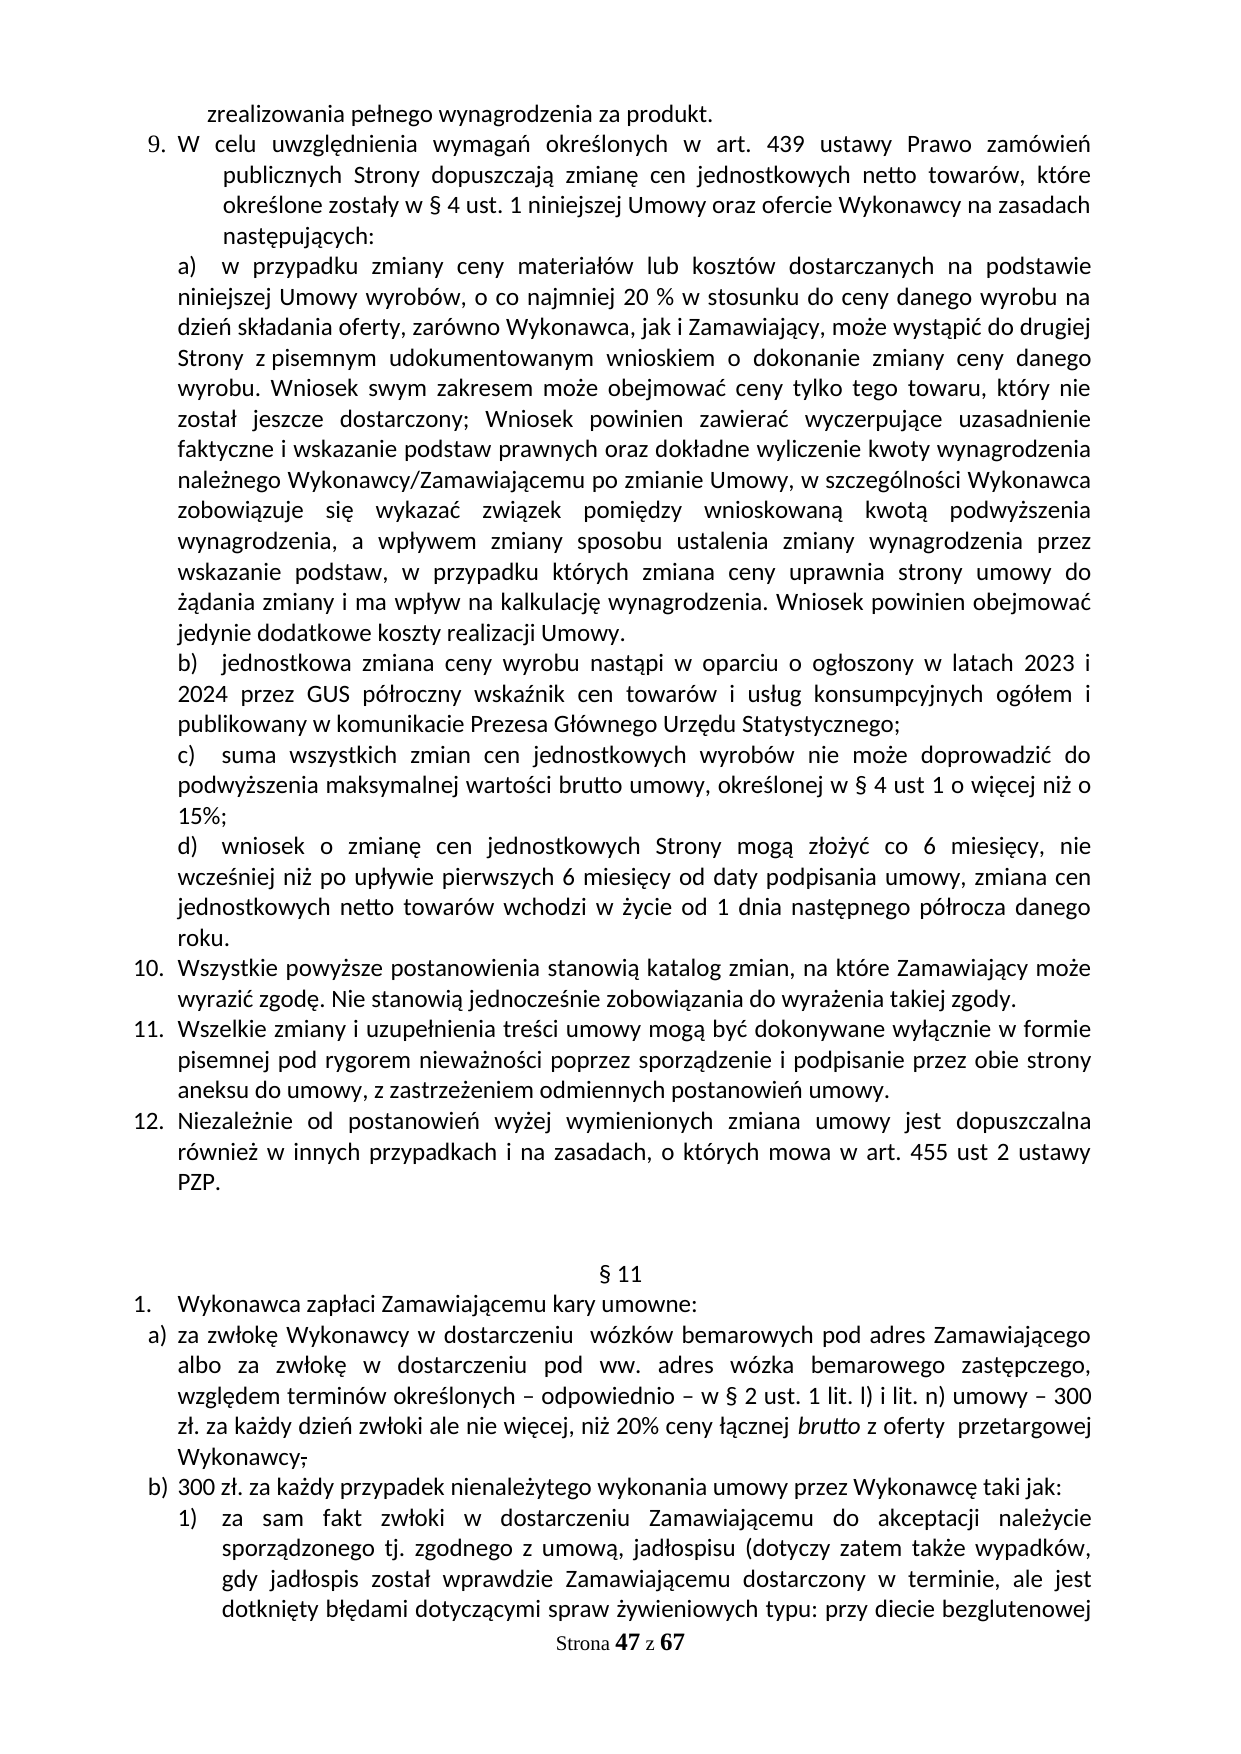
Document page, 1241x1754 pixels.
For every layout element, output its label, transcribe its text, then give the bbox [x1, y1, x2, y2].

list 300 zł. za każdy przypadek nienależytego wykonania umowy przez Wykonawcę taki jak: [148, 1471, 1092, 1502]
list Wykonawca zapłaci Zamawiającemu kary umowne: [133, 1288, 1092, 1319]
text d) wniosek o zmianę cen jednostkowych Strony mogą złożyć co 6 miesięcy, nie wcześniej niż po upływie pierwszych 6 miesięcy od daty podpisania umowy, zmiana cen jednostkowych netto towarów wchodzi w życie od 1 dnia następnego półrocza danego roku. [177, 830, 1092, 952]
text a) w przypadku zmiany ceny materiałów lub kosztów dostarczanych na podstawie niniejszej Umowy wyrobów, o co najmniej 20 % w stosunku do ceny danego wyrobu na dzień składania oferty, zarówno Wykonawca, jak i Zamawiający, może wystąpić do drugiej Strony z pisemnym udokumentowanym wnioskiem o dokonanie zmiany ceny danego wyrobu. Wniosek swym zakresem może obejmować ceny tylko tego towaru, który nie został jeszcze dostarczony; Wniosek powinien zawierać wyczerpujące uzasadnienie faktyczne i wskazanie podstaw prawnych oraz dokładne wyliczenie kwoty wynagrodzenia należnego Wykonawcy/Zamawiającemu po zmianie Umowy, w szczególności Wykonawca zobowiązuje się wykazać związek pomiędzy wnioskowaną kwotą podwyższenia wynagrodzenia, a wpływem zmiany sposobu ustalenia zmiany wynagrodzenia przez wskazanie podstaw, w przypadku których zmiana ceny uprawnia strony umowy do żądania zmiany i ma wpływ na kalkulację wynagrodzenia. Wniosek powinien obejmować jedynie dodatkowe koszty realizacji Umowy. [177, 251, 1092, 647]
text § 11 [148, 1258, 1092, 1288]
text c) suma wszystkich zmian cen jednostkowych wyrobów nie może doprowadzić do podwyższenia maksymalnej wartości brutto umowy, określonej w § 4 ust 1 o więcej niż o 15%; [177, 739, 1092, 830]
text b) jednostkowa zmiana ceny wyrobu nastąpi w oparciu o ogłoszony w latach 2023 i 2024 przez GUS półroczny wskaźnik cen towarów i usług konsumpcyjnych ogółem i publikowany w komunikacie Prezesa Głównego Urzędu Statystycznego; [177, 647, 1092, 739]
list za zwłokę Wykonawcy w dostarczeniu wózków bemarowych pod adres Zamawiającego albo za zwłokę w dostarczeniu pod ww. adres wózka bemarowego zastępczego, względem terminów określonych – odpowiednio – w § 2 ust. 1 lit. l) i lit. n) umowy – 300 zł. za każdy dzień zwłoki ale nie więcej, niż 20% ceny łącznej brutto z oferty przetargowej Wykonawcy, [148, 1319, 1092, 1471]
list Niezależnie od postanowień wyżej wymienionych zmiana umowy jest dopuszczalna również w innych przypadkach i na zasadach, o których mowa w art. 455 ust 2 ustawy PZP. [133, 1105, 1092, 1197]
list Wszelkie zmiany i uzupełnienia treści umowy mogą być dokonywane wyłącznie w formie pisemnej pod rygorem nieważności poprzez sporządzenie i podpisanie przez obie strony aneksu do umowy, z zastrzeżeniem odmiennych postanowień umowy. [133, 1013, 1092, 1105]
list W celu uwzględnienia wymagań określonych w art. 439 ustawy Prawo zamówień publicznych Strony dopuszczają zmianę cen jednostkowych netto towarów, które określone zostały w § 4 ust. 1 niniejszej Umowy oraz ofercie Wykonawcy na zasadach następujących: [148, 128, 1092, 251]
list Wszystkie powyższe postanowienia stanowią katalog zmian, na które Zamawiający może wyrazić zgodę. Nie stanowią jednocześnie zobowiązania do wyrażenia takiej zgody. [133, 952, 1092, 1013]
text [207, 98, 1081, 128]
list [177, 1502, 1092, 1624]
